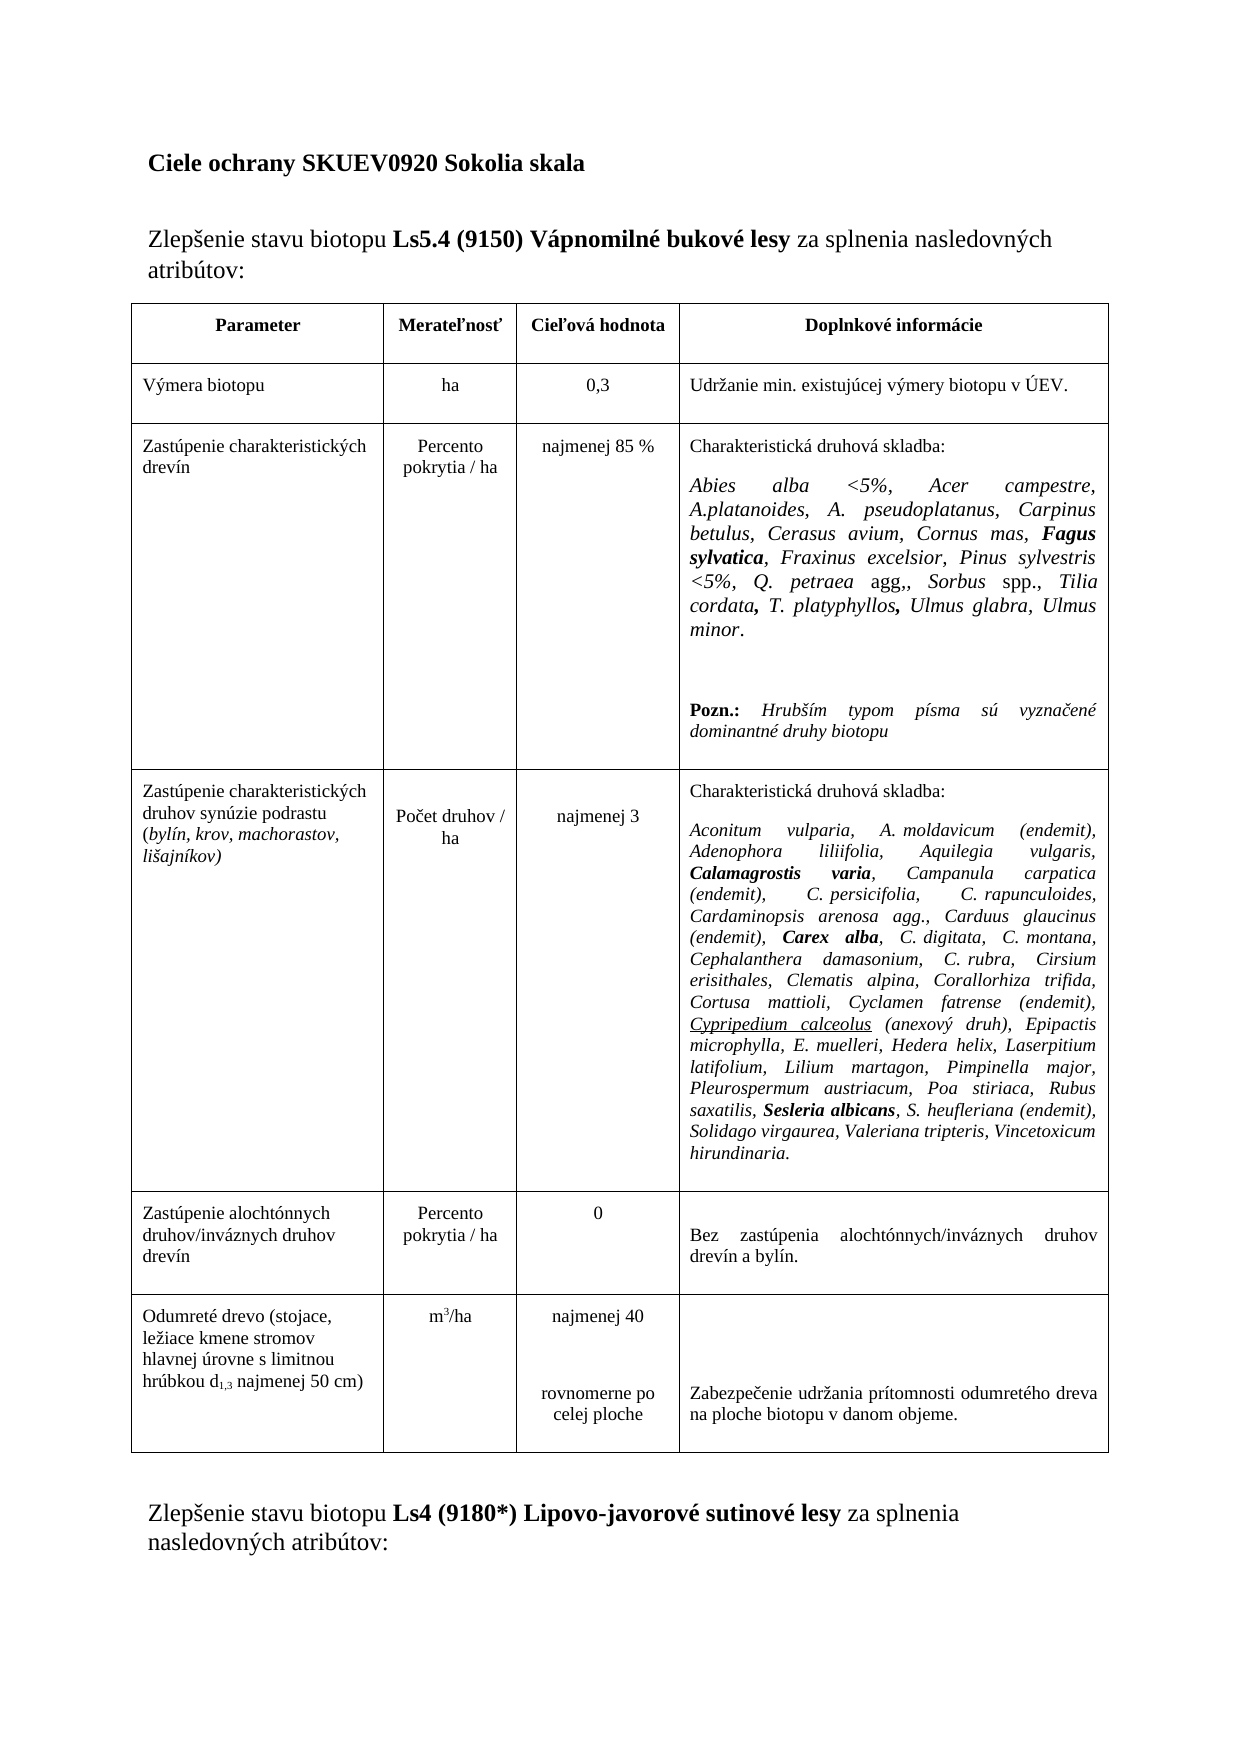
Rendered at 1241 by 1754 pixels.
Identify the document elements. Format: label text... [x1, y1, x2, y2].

table_cell Počet druhov / ha [384, 770, 516, 1191]
table_cell Zastúpenie charakteristických drevín [132, 424, 383, 769]
text Zlepšenie stavu biotopu Ls4 (9180*) Lipovo-javorové sutinové lesy za splnenia nasledovných atribútov: [148, 1498, 1093, 1556]
table_cell Percento pokrytia / ha [384, 424, 516, 769]
table_cell ha [384, 364, 516, 423]
table_cell najmenej 40 rovnomerne po celej ploche [517, 1295, 679, 1452]
table_cell Charakteristická druhová skladba: Aconitum vulparia, A. moldavicum (endemit), Adenophora liliifolia, Aquilegia vulgaris, Calamagrostis varia, Campanula carpatica (endemit), C. persicifolia, C. rapunculoides, Cardaminopsis arenosa agg., Carduus glaucinus (endemit), Carex alba, C. digitata, C. montana, Cephalanthera damasonium, C. rubra, Cirsium erisithales, Clematis alpina, Corallorhiza trifida, Cortusa mattioli, Cyclamen fatrense (endemit), Cypripedium calceolus (anexový druh), Epipactis microphylla, E. muelleri, Hedera helix, Laserpitium latifolium, Lilium martagon, Pimpinella major, Pleurospermum austriacum, Poa stiriaca, Rubus saxatilis, Sesleria albicans, S. heufleriana (endemit), Solidago virgaurea, Valeriana tripteris, Vincetoxicum hirundinaria. [680, 770, 1108, 1191]
table_cell 0,3 [517, 364, 679, 423]
text Zlepšenie stavu biotopu Ls5.4 (9150) Vápnomilné bukové lesy za splnenia nasledovných atribútov: [148, 224, 1093, 284]
table_header Merateľnosť [384, 304, 516, 363]
table_cell najmenej 3 [517, 770, 679, 1191]
table_cell najmenej 85 % [517, 424, 679, 769]
table_cell Udržanie min. existujúcej výmery biotopu v ÚEV. [680, 364, 1108, 423]
table_cell Zastúpenie alochtónnych druhov/inváznych druhov drevín [132, 1192, 383, 1294]
table_header Cieľová hodnota [517, 304, 679, 363]
table_cell Zabezpečenie udržania prítomnosti odumretého dreva na ploche biotopu v danom objeme. [680, 1295, 1108, 1452]
table_cell Výmera biotopu [132, 364, 383, 423]
text Ciele ochrany SKUEV0920 Sokolia skala [148, 148, 1093, 176]
table_cell Percento pokrytia / ha [384, 1192, 516, 1294]
table_header Doplnkové informácie [680, 304, 1108, 363]
table_cell m3/ha [384, 1295, 516, 1452]
table_cell Charakteristická druhová skladba: Abies alba <5%, Acer campestre, A.platanoides, A. pseudoplatanus, Carpinus betulus, Cerasus avium, Cornus mas, Fagus sylvatica, Fraxinus excelsior, Pinus sylvestris <5%, Q. petraea agg,, Sorbus spp., Tilia cordata, T. platyphyllos, Ulmus glabra, Ulmus minor. Pozn.: Hrubším typom písma sú vyznačené dominantné druhy biotopu [680, 424, 1108, 769]
table_cell Zastúpenie charakteristických druhov synúzie podrastu (bylín, krov, machorastov, lišajníkov) [132, 770, 383, 1191]
table_cell Bez zastúpenia alochtónnych/inváznych druhov drevín a bylín. [680, 1192, 1108, 1294]
table_cell 0 [517, 1192, 679, 1294]
table_cell Odumreté drevo (stojace, ležiace kmene stromov hlavnej úrovne s limitnou hrúbkou d1,3 najmenej 50 cm) [132, 1295, 383, 1452]
table_header Parameter [132, 304, 383, 363]
